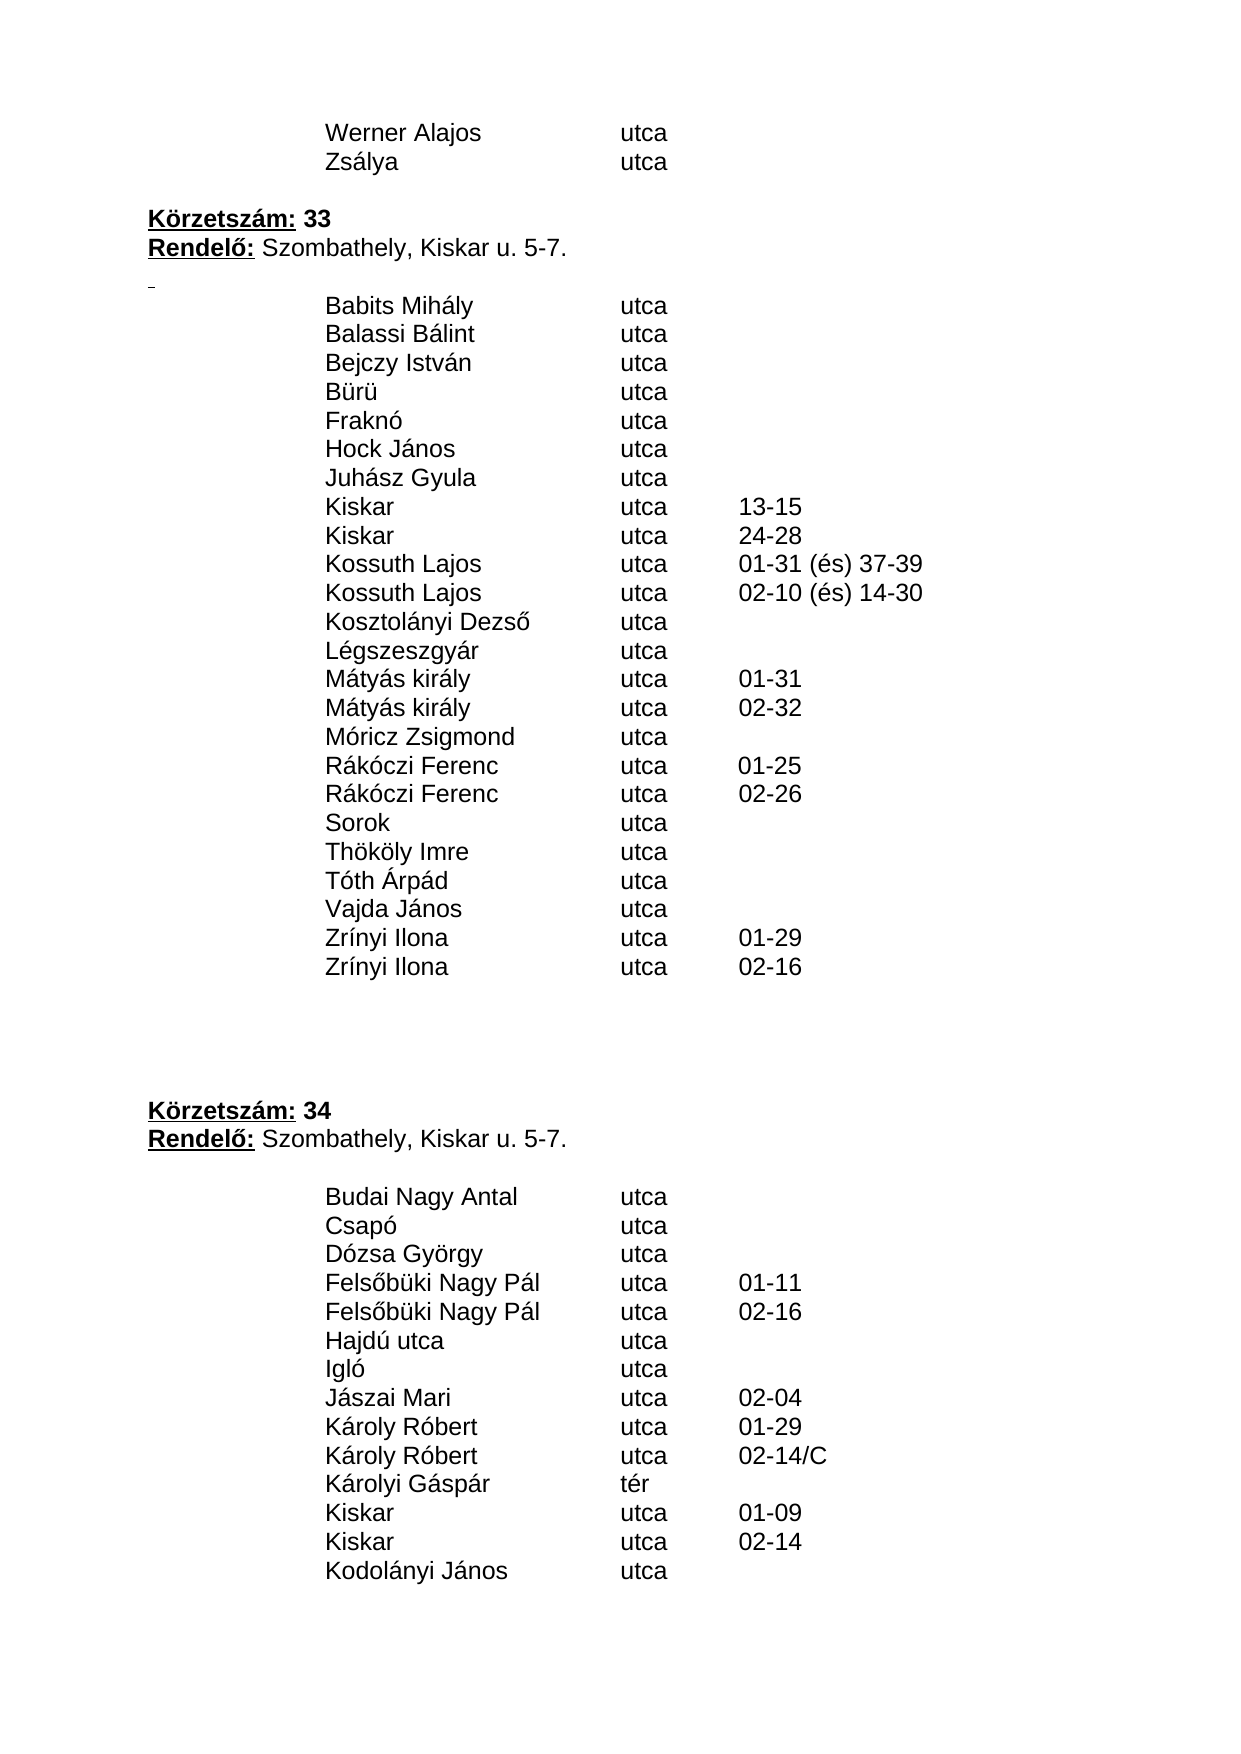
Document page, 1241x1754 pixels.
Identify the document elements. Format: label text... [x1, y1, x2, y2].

text Körzetszám: 34 [148, 1096, 1093, 1124]
text Hock János utca [148, 434, 1093, 463]
text Zrínyi Ilona utca 01-29 [148, 923, 1093, 952]
text Mátyás király utca 01-31 [148, 664, 1093, 693]
text Zsálya utca [148, 147, 1093, 176]
text Kosztolányi Dezső utca [148, 607, 1093, 636]
text Budai Nagy Antal utca [148, 1182, 1093, 1211]
text Sorok utca [148, 808, 1093, 837]
text Körzetszám: 33 [148, 204, 1093, 233]
text Felsőbüki Nagy Pál utca 02-16 [148, 1297, 1093, 1326]
text Károly Róbert utca 02-14/C [148, 1441, 1093, 1469]
text Kiskar utca 01-09 [148, 1498, 1093, 1527]
text Mátyás király utca 02-32 [148, 693, 1093, 722]
text Babits Mihály utca [148, 291, 1093, 319]
text Rendelő: Szombathely, Kiskar u. 5-7. [148, 1124, 1093, 1153]
text Rákóczi Ferenc utca 02-26 [148, 779, 1093, 808]
text Csapó utca [148, 1211, 1093, 1239]
text Kossuth Lajos utca 02-10 (és) 14-30 [148, 578, 1093, 607]
text Kossuth Lajos utca 01-31 (és) 37-39 [148, 549, 1093, 578]
text Bürü utca [148, 377, 1093, 406]
text Kodolányi János utca [148, 1556, 1093, 1584]
text Jászai Mari utca 02-04 [148, 1383, 1093, 1412]
text Felsőbüki Nagy Pál utca 01-11 [148, 1268, 1093, 1297]
text Móricz Zsigmond utca [148, 722, 1093, 751]
text Károly Róbert utca 01-29 [148, 1412, 1093, 1441]
text Werner Alajos utca [148, 118, 1093, 147]
text Juhász Gyula utca [148, 463, 1093, 492]
text Igló utca [148, 1354, 1093, 1383]
text Balassi Bálint utca [148, 319, 1093, 348]
text Bejczy István utca [148, 348, 1093, 377]
text Légszeszgyár utca [148, 636, 1093, 664]
text Hajdú utca utca [148, 1326, 1093, 1354]
subtitle Zrínyi Ilona utca 02-16 [148, 952, 1093, 981]
text Kiskar utca 13-15 [148, 492, 1093, 521]
text Károlyi Gáspár tér [148, 1469, 1093, 1498]
text Fraknó utca [148, 406, 1093, 434]
text Vajda János utca [148, 894, 1093, 923]
text Kiskar utca 02-14 [148, 1527, 1093, 1556]
text Tóth Árpád utca [148, 866, 1093, 894]
text Rákóczi Ferenc utca 01-25 [148, 751, 1093, 779]
text Kiskar utca 24-28 [148, 521, 1093, 549]
text Rendelő: Szombathely, Kiskar u. 5-7. [148, 233, 1093, 262]
text Thököly Imre utca [148, 837, 1093, 866]
text Dózsa György utca [148, 1239, 1093, 1268]
